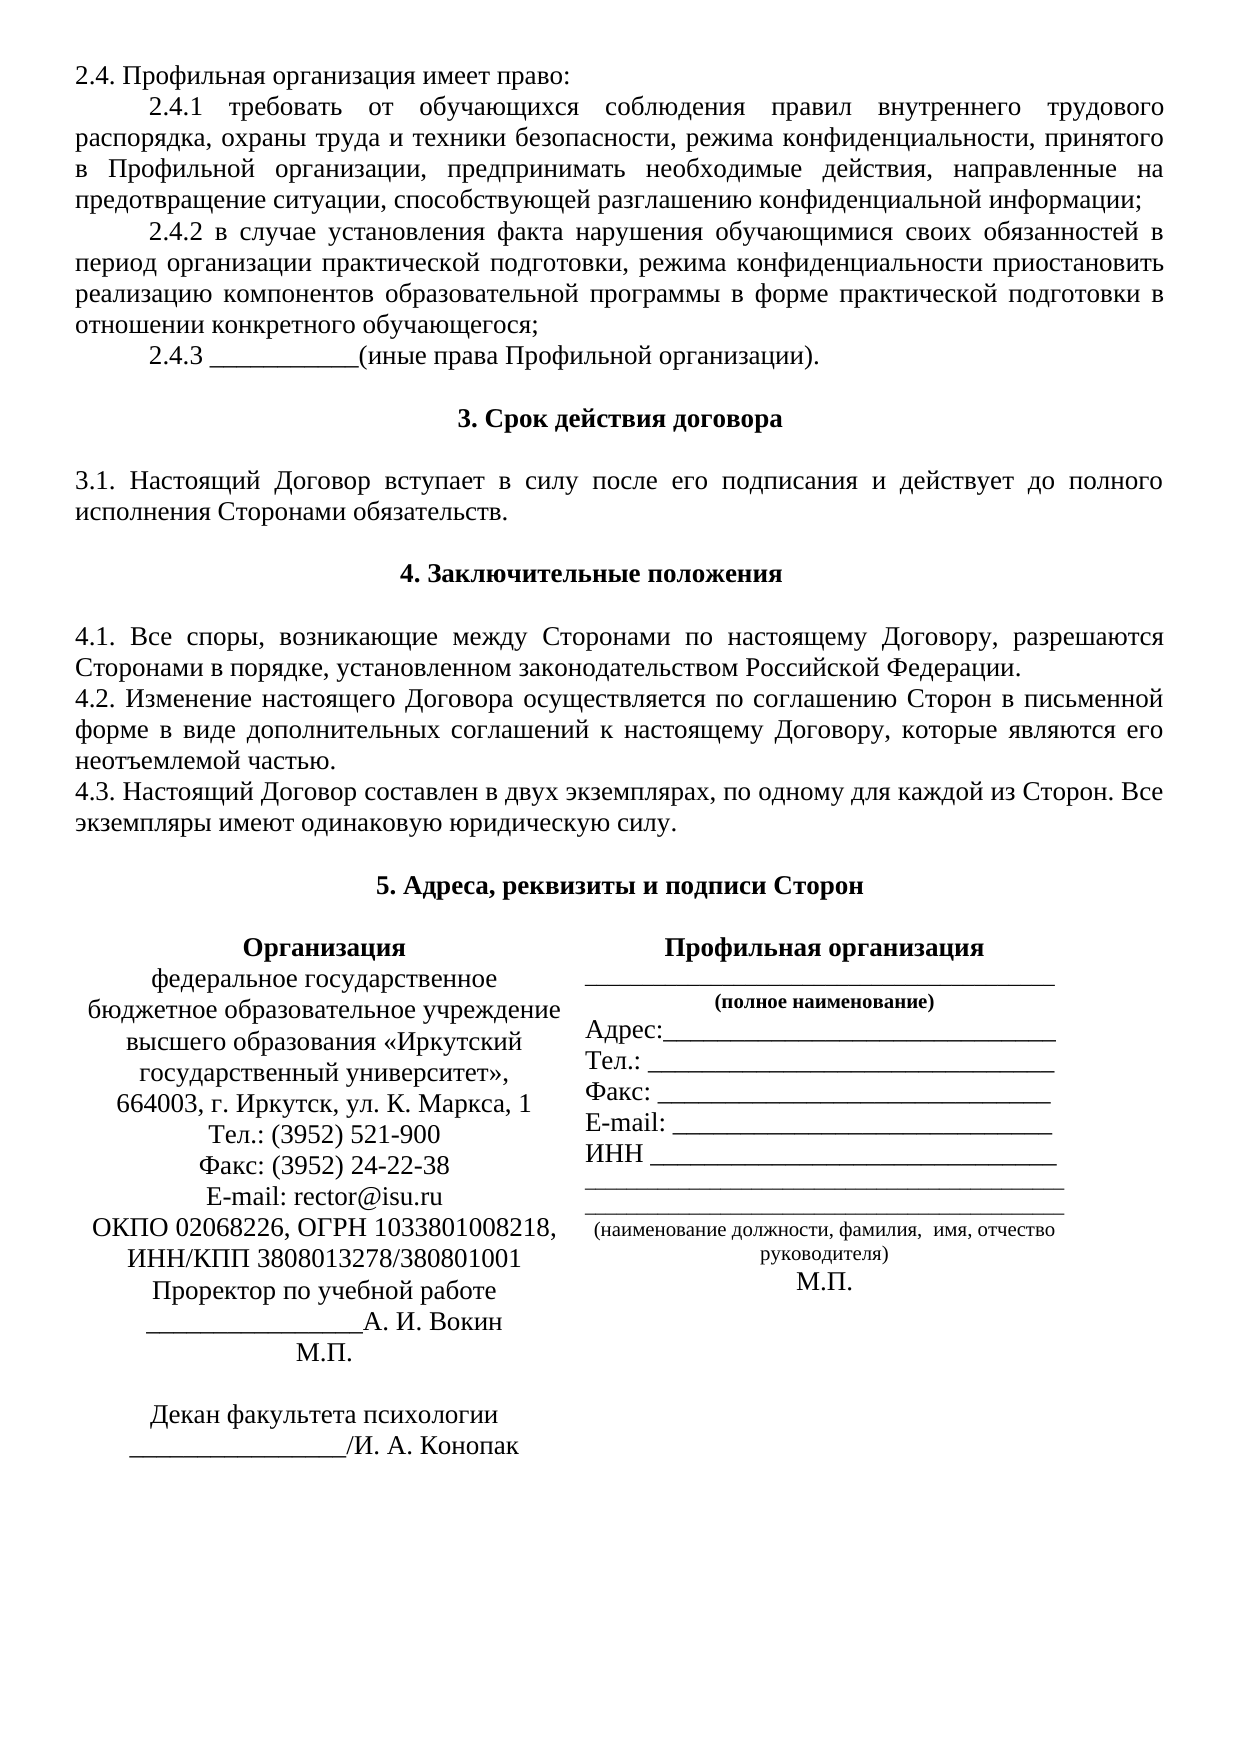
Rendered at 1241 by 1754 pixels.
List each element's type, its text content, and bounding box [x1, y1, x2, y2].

text 4.1. Все споры, возникающие между Сторонами по настоящему Договору, разрешаются Сторонами в порядке, установленном законодательством Российской Федерации. [75, 620, 1165, 682]
text 2.4. Профильная организация имеет право: [75, 59, 1165, 90]
text 2.4.2 в случае установления факта нарушения обучающимися своих обязанностей в период организации практической подготовки, режима конфиденциальности приостановить реализацию компонентов образовательной программы в форме практической подготовки в отношении конкретного обучающегося; [75, 215, 1165, 339]
text 3. Срок действия договора [75, 402, 1165, 433]
text 3.1. Настоящий Договор вступает в силу после его подписания и действует до полного исполнения Сторонами обязательств. [75, 464, 1165, 526]
text 4.2. Изменение настоящего Договора осуществляется по соглашению Сторон в письменной форме в виде дополнительных соглашений к настоящему Договору, которые являются его неотъемлемой частью. [75, 682, 1165, 775]
text 4.3. Настоящий Договор составлен в двух экземплярах, по одному для каждой из Сторон. Все экземпляры имеют одинаковую юридическую силу. [75, 775, 1165, 838]
text 5. Адреса, реквизиты и подписи Сторон [75, 869, 1165, 900]
text 2.4.1 требовать от обучающихся соблюдения правил внутреннего трудового распорядка, охраны труда и техники безопасности, режима конфиденциальности, принятого в Профильной организации, предпринимать необходимые действия, направленные на предотвращение ситуации, способствующей разглашению конфиденциальной информации; [75, 90, 1165, 215]
list 4. Заключительные положения [400, 557, 1165, 588]
text 2.4.3 ___________(иные права Профильной организации). [75, 339, 1165, 371]
table_header Профильная организация _________________________________________ (полное наименование) Адрес:_____________________________ Тел.: ______________________________ Факс: _____________________________ E-mail: ____________________________ ИНН ______________________________ ______________________________________________ ______________________________________________ (наименование должности, фамилия, имя, отчество руководителя) М.П. [574, 931, 1075, 1523]
table_header Организация федеральное государственное бюджетное образовательное учреждение высшего образования «Иркутский государственный университет», 664003, г. Иркутск, ул. К. Маркса, 1 Тел.: (3952) 521-900 Факс: (3952) 24-22-38 E-mail: rector@isu.ru ОКПО 02068226, ОГРН 1033801008218, ИНН/КПП 3808013278/380801001 Проректор по учебной работе ________________А. И. Вокин М.П. Декан факультета психологии ________________/И. А. Конопак [75, 931, 573, 1523]
